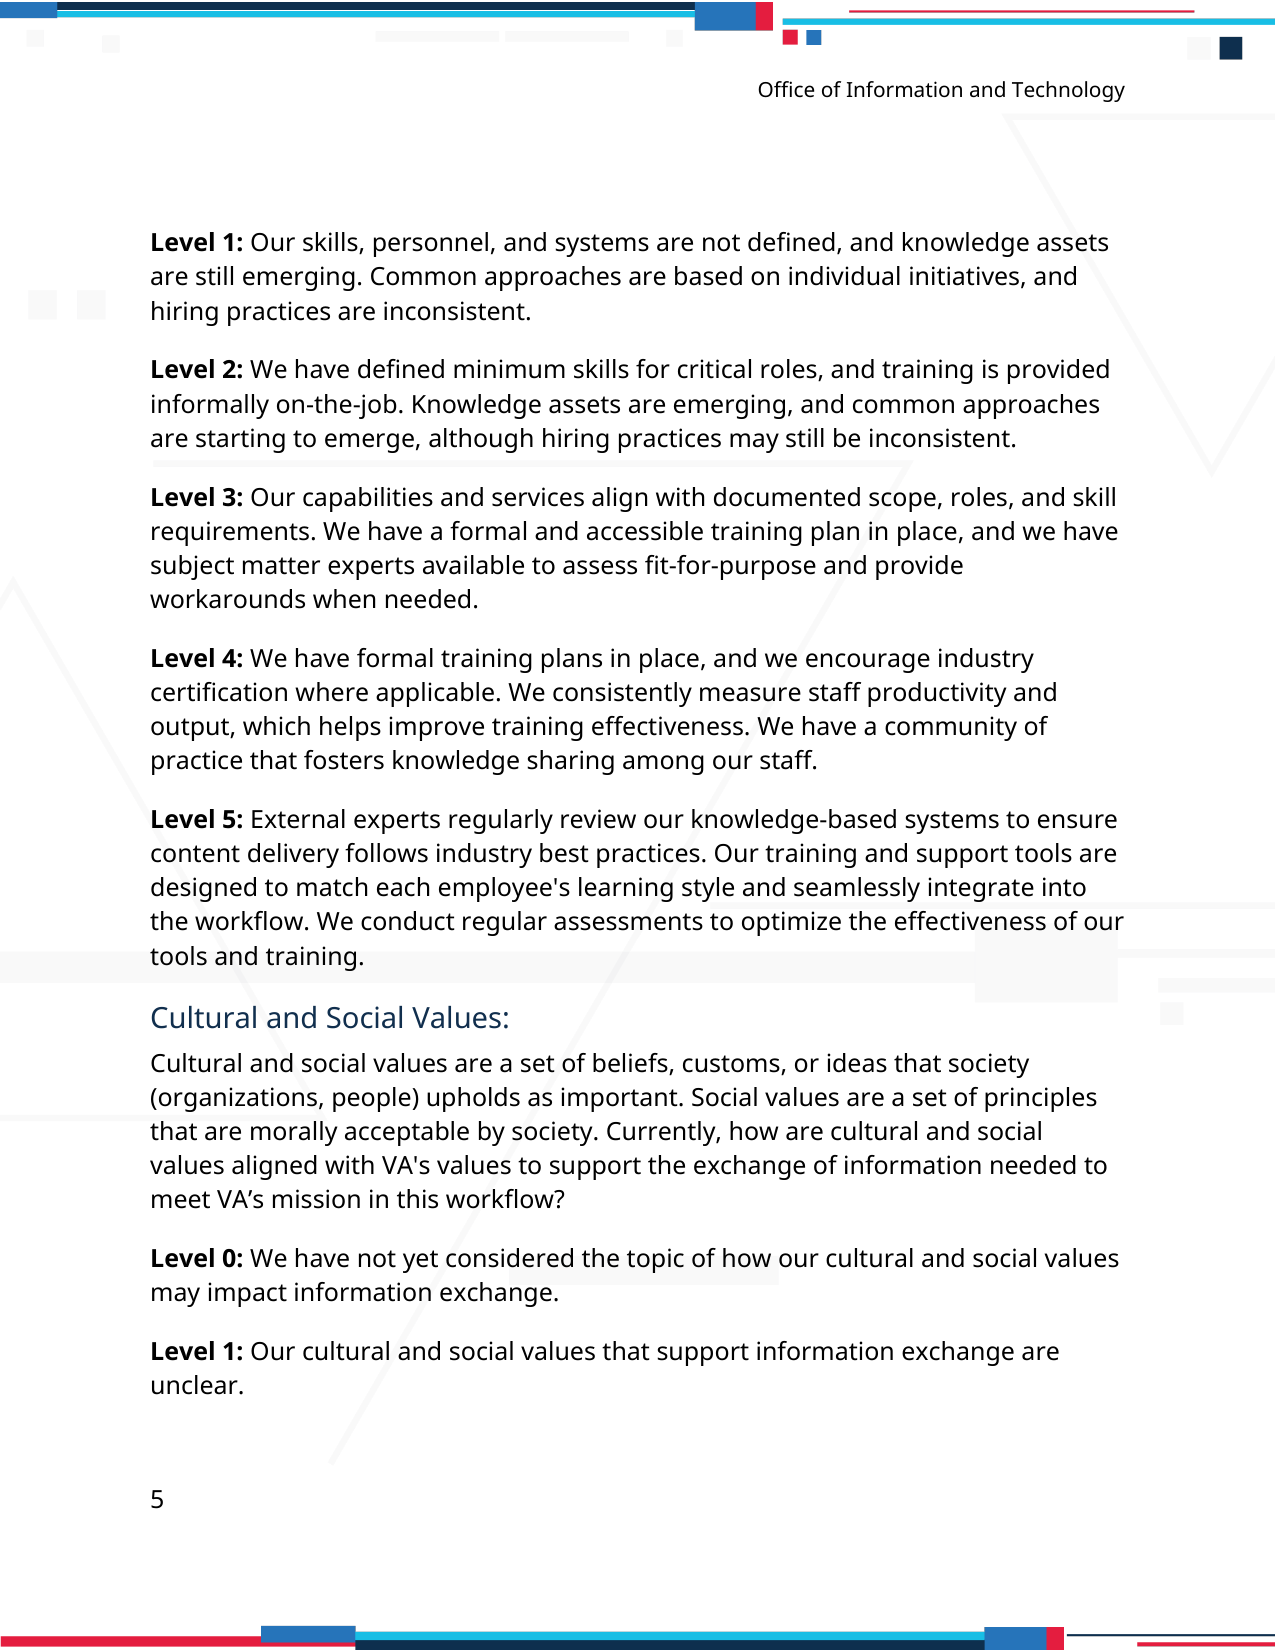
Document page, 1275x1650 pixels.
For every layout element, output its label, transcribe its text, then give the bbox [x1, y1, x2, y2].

text Level 1: Our skills, personnel, and systems are not defined, and knowledge assets are still emerging. Common approaches are based on individual initiatives, and hiring practices are inconsistent. [150, 225, 1125, 327]
picture [0, 2, 1275, 1650]
text Cultural and social values are a set of beliefs, customs, or ideas that society (organizations, people) upholds as important. Social values are a set of principles that are morally acceptable by society. Currently, how are cultural and social values aligned with VA's values to support the exchange of information needed to meet VA’s mission in this workflow? [150, 1045, 1125, 1216]
subtitle Cultural and Social Values: [150, 997, 1125, 1037]
text Level 0: We have not yet considered the topic of how our cultural and social values may impact information exchange. [150, 1241, 1125, 1309]
text Level 5: External experts regularly review our knowledge-based systems to ensure content delivery follows industry best practices. Our training and support tools are designed to match each employee's learning style and seamlessly integrate into the workflow. We conduct regular assessments to optimize the effectiveness of our tools and training. [150, 802, 1125, 972]
text Level 3: Our capabilities and services align with documented scope, roles, and skill requirements. We have a formal and accessible training plan in place, and we have subject matter experts available to assess fit-for-purpose and provide workarounds when needed. [150, 479, 1125, 616]
text Level 1: Our cultural and social values that support information exchange are unclear. [150, 1334, 1125, 1402]
text Level 4: We have formal training plans in place, and we encourage industry certification where applicable. We consistently measure staff productivity and output, which helps improve training effectiveness. We have a community of practice that fosters knowledge sharing among our staff. [150, 641, 1125, 777]
text Level 2: We have defined minimum skills for critical roles, and training is provided informally on-the-job. Knowledge assets are emerging, and common approaches are starting to emerge, although hiring practices may still be inconsistent. [150, 352, 1125, 454]
